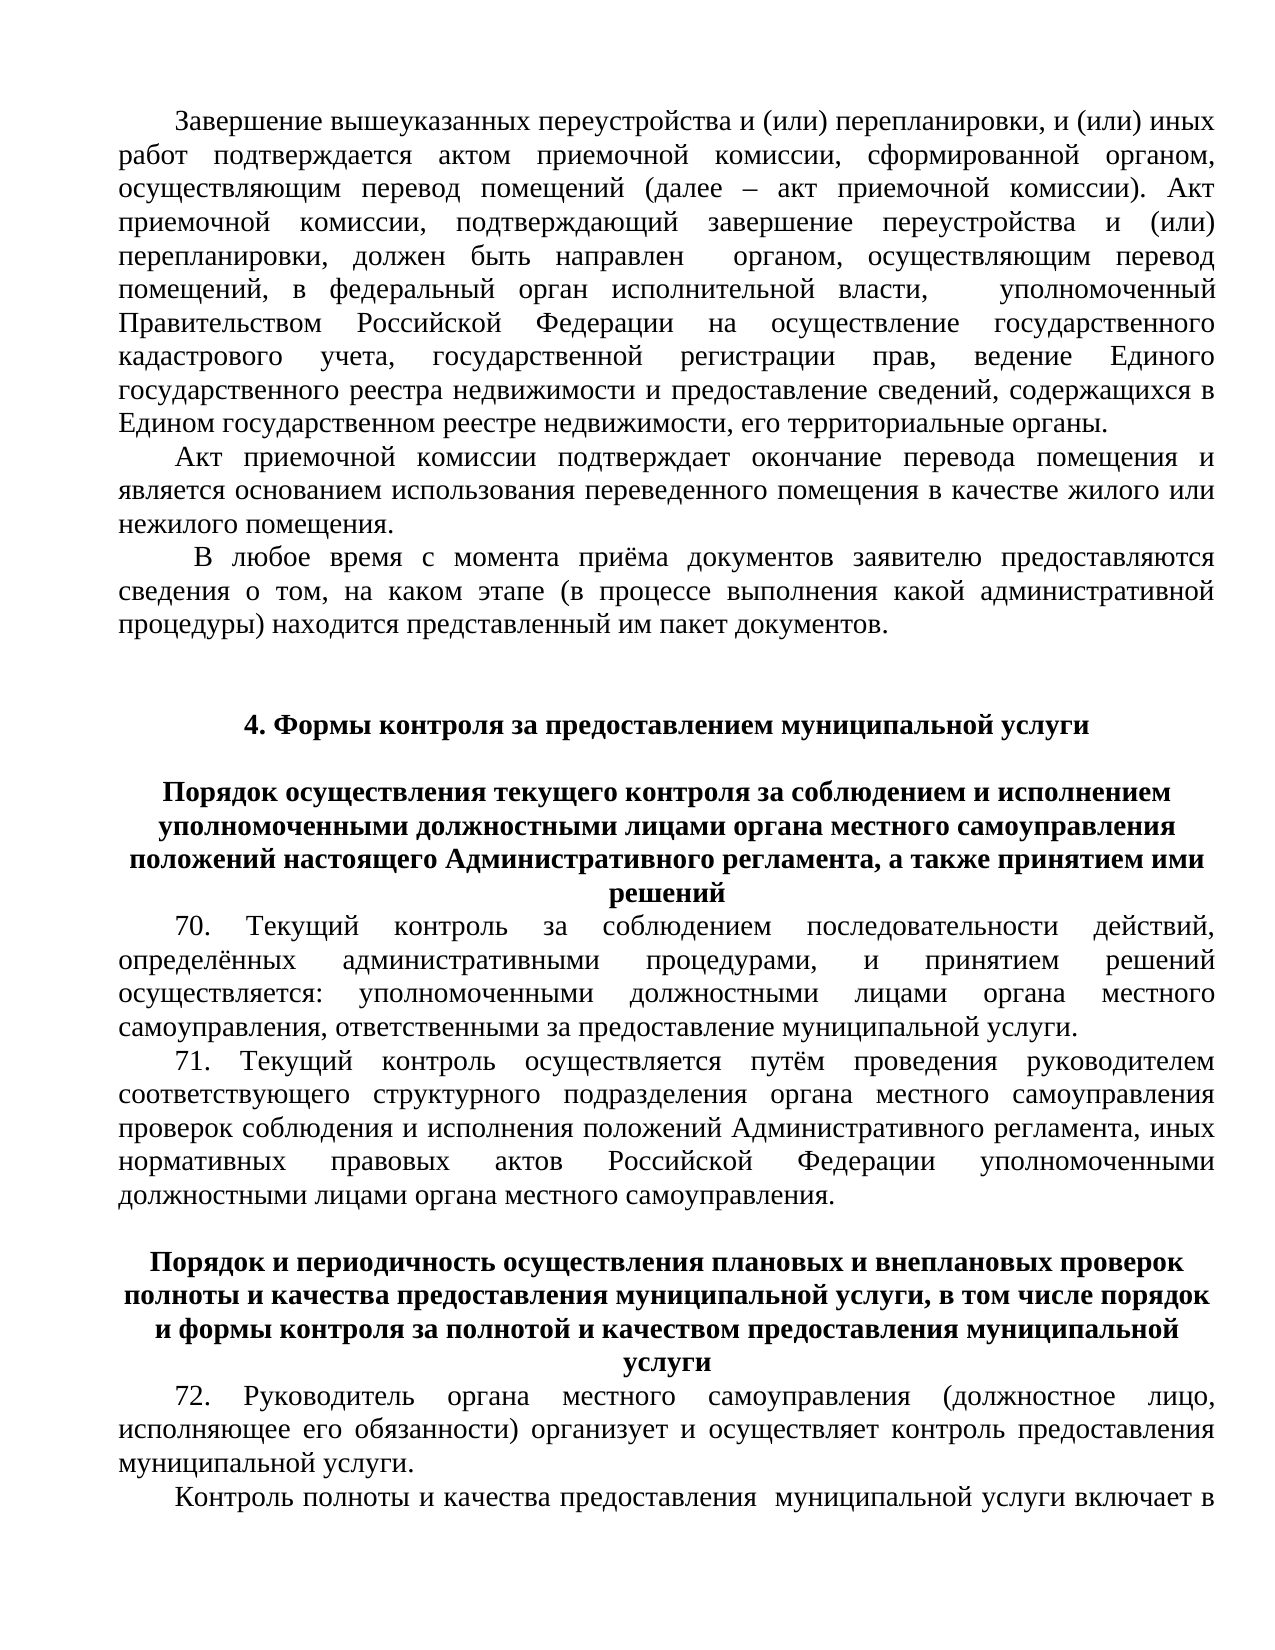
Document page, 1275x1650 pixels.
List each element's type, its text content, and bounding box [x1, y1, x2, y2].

text Акт приемочной комиссии подтверждает окончание перевода помещения и является основанием использования переведенного помещения в качестве жилого или нежилого помещения. [118, 439, 1216, 539]
text В любое время с момента приёма документов заявителю предоставляются сведения о том, на каком этапе (в процессе выполнения какой административной процедуры) находится представленный им пакет документов. [118, 539, 1216, 640]
text 72. Руководитель органа местного самоуправления (должностное лицо, исполняющее его обязанности) организует и осуществляет контроль предоставления муниципальной услуги. [118, 1378, 1216, 1479]
text 71. Текущий контроль осуществляется путём проведения руководителем соответствующего структурного подразделения органа местного самоуправления проверок соблюдения и исполнения положений Административного регламента, иных нормативных правовых актов Российской Федерации уполномоченными должностными лицами органа местного самоуправления. [118, 1043, 1216, 1210]
text 4. Формы контроля за предоставлением муниципальной услуги [118, 707, 1216, 741]
text Завершение вышеуказанных переустройства и (или) перепланировки, и (или) иных работ подтверждается актом приемочной комиссии, сформированной органом, осуществляющим перевод помещений (далее – акт приемочной комиссии). Акт приемочной комиссии, подтверждающий завершение переустройства и (или) перепланировки, должен быть направлен органом, осуществляющим перевод помещений, в федеральный орган исполнительной власти, уполномоченный Правительством Российской Федерации на осуществление государственного кадастрового учета, государственной регистрации прав, ведение Единого государственного реестра недвижимости и предоставление сведений, содержащихся в Едином государственном реестре недвижимости, его территориальные органы. [118, 103, 1216, 439]
text Порядок осуществления текущего контроля за соблюдением и исполнением уполномоченными должностными лицами органа местного самоуправления положений настоящего Административного регламента, а также принятием ими решений [118, 774, 1216, 908]
text 70. Текущий контроль за соблюдением последовательности действий, определённых административными процедурами, и принятием решений осуществляется: уполномоченными должностными лицами органа местного самоуправления, ответственными за предоставление муниципальной услуги. [118, 908, 1216, 1043]
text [118, 1479, 1216, 1512]
text Порядок и периодичность осуществления плановых и внеплановых проверок полноты и качества предоставления муниципальной услуги, в том числе порядок и формы контроля за полнотой и качеством предоставления муниципальной услуги [118, 1244, 1216, 1378]
